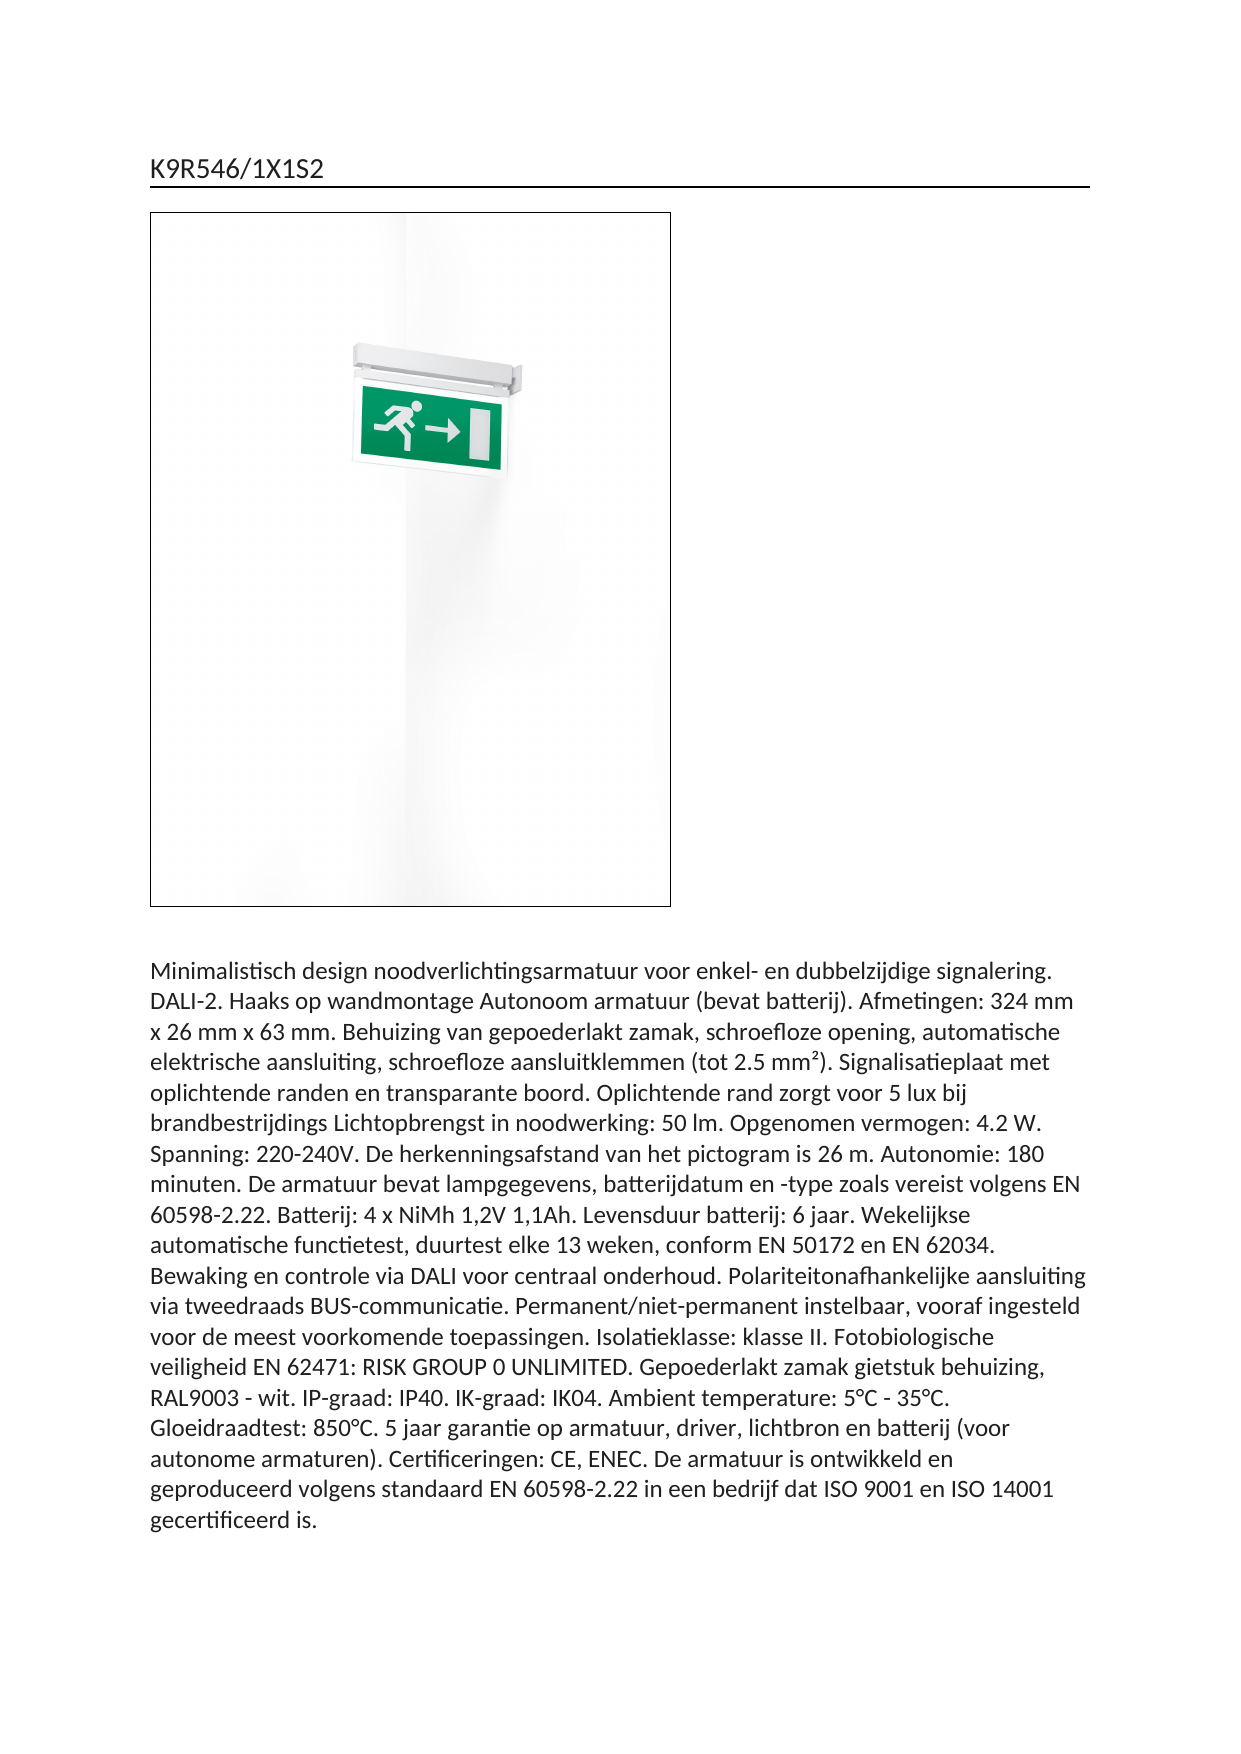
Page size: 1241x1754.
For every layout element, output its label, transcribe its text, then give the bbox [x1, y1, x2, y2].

picture [151, 213, 670, 906]
text Minimalistisch design noodverlichtingsarmatuur voor enkel- en dubbelzijdige signalering. DALI-2. Haaks op wandmontage Autonoom armatuur (bevat batterij). Afmetingen: 324 mm x 26 mm x 63 mm. Behuizing van gepoederlakt zamak, schroefloze opening, automatische elektrische aansluiting, schroefloze aansluitklemmen (tot 2.5 mm²). Signalisatieplaat met oplichtende randen en transparante boord. Oplichtende rand zorgt voor 5 lux bij brandbestrijdings Lichtopbrengst in noodwerking: 50 lm. Opgenomen vermogen: 4.2 W. Spanning: 220-240V. De herkenningsafstand van het pictogram is 26 m. Autonomie: 180 minuten. De armatuur bevat lampgegevens, batterijdatum en -type zoals vereist volgens EN 60598-2.22. Batterij: 4 x NiMh 1,2V 1,1Ah. Levensduur batterij: 6 jaar. Wekelijkse automatische functietest, duurtest elke 13 weken, conform EN 50172 en EN 62034. Bewaking en controle via DALI voor centraal onderhoud. Polariteitonafhankelijke aansluiting via tweedraads BUS-communicatie. Permanent/niet-permanent instelbaar, vooraf ingesteld voor de meest voorkomende toepassingen. Isolatieklasse: klasse II. Fotobiologische veiligheid EN 62471: RISK GROUP 0 UNLIMITED. Gepoederlakt zamak gietstuk behuizing, RAL9003 - wit. IP-graad: IP40. IK-graad: IK04. Ambient temperature: 5°C - 35°C. Gloeidraadtest: 850°C. 5 jaar garantie op armatuur, driver, lichtbron en batterij (voor autonome armaturen). Certificeringen: CE, ENEC. De armatuur is ontwikkeld en geproduceerd volgens standaard EN 60598-2.22 in een bedrijf dat ISO 9001 en ISO 14001 gecertificeerd is. [150, 955, 1090, 1535]
text K9R546/1X1S2 [150, 150, 1090, 186]
